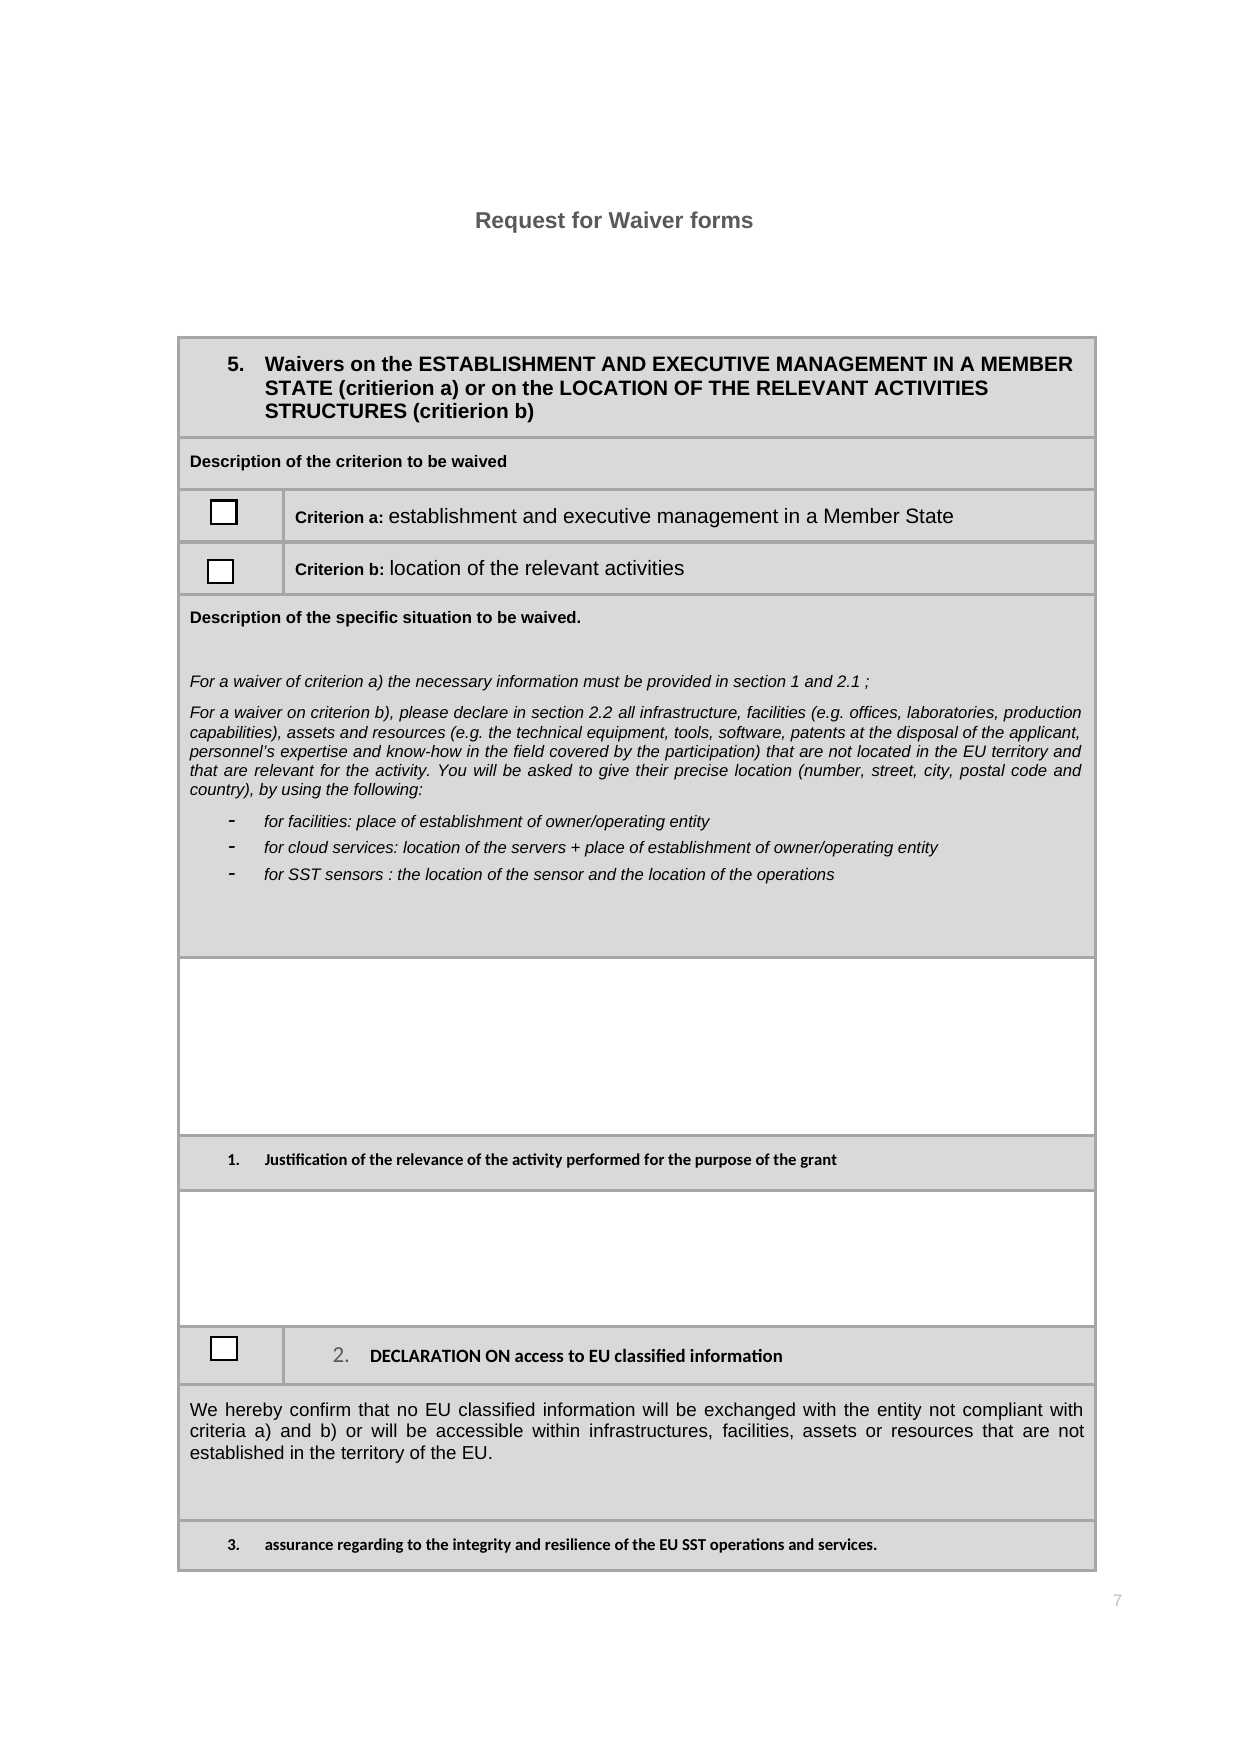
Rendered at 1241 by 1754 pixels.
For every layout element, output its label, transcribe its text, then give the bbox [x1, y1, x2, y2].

table_cell [180, 1328, 282, 1383]
table_cell [180, 959, 1094, 1134]
table_cell Description of the criterion to be waived [180, 439, 1094, 488]
table_cell We hereby confirm that no EU classified information will be exchanged with the entity not compliant with criteria a) and b) or will be accessible within infrastructures, facilities, assets or resources that are not established in the territory of the EU. [180, 1386, 1094, 1519]
table_cell Criterion b: location of the relevant activities [285, 544, 1094, 593]
subtitle Request for Waiver forms [165, 207, 1063, 234]
table_cell [180, 1192, 1094, 1325]
table_cell Criterion a: establishment and executive management in a Member State [285, 491, 1094, 540]
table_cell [180, 1522, 1094, 1569]
table_cell [180, 544, 282, 593]
table_cell Description of the specific situation to be waived. For a waiver of criterion a) the necessary information must be provided in section 1 and 2.1 ; For a waiver on criterion b), please declare in section 2.2 all infrastructure, facilities (e.g. offices, laboratories, production capabilities), assets and resources (e.g. the technical equipment, tools, software, patents at the disposal of the applicant, personnel’s expertise and know-how in the field covered by the participation) that are not located in the EU territory and that are relevant for the activity. You will be asked to give their precise location (number, street, city, postal code and country), by using the following: for facilities: place of establishment of owner/operating entity for cloud services: location of the servers + place of establishment of owner/operating entity for SST sensors : the location of the sensor and the location of the operations [180, 596, 1094, 956]
table_cell Justification of the relevance of the activity performed for the purpose of the grant [180, 1137, 1094, 1189]
table_cell [180, 491, 282, 540]
table_header Waivers on the ESTABLISHMENT AND EXECUTIVE MANAGEMENT IN A MEMBER STATE (critierion a) or on the LOCATION OF THE RELEVANT ACTIVITIES STRUCTURES (critierion b) [180, 339, 1094, 436]
table_cell DECLARATION ON access to EU classified information [285, 1328, 1094, 1383]
